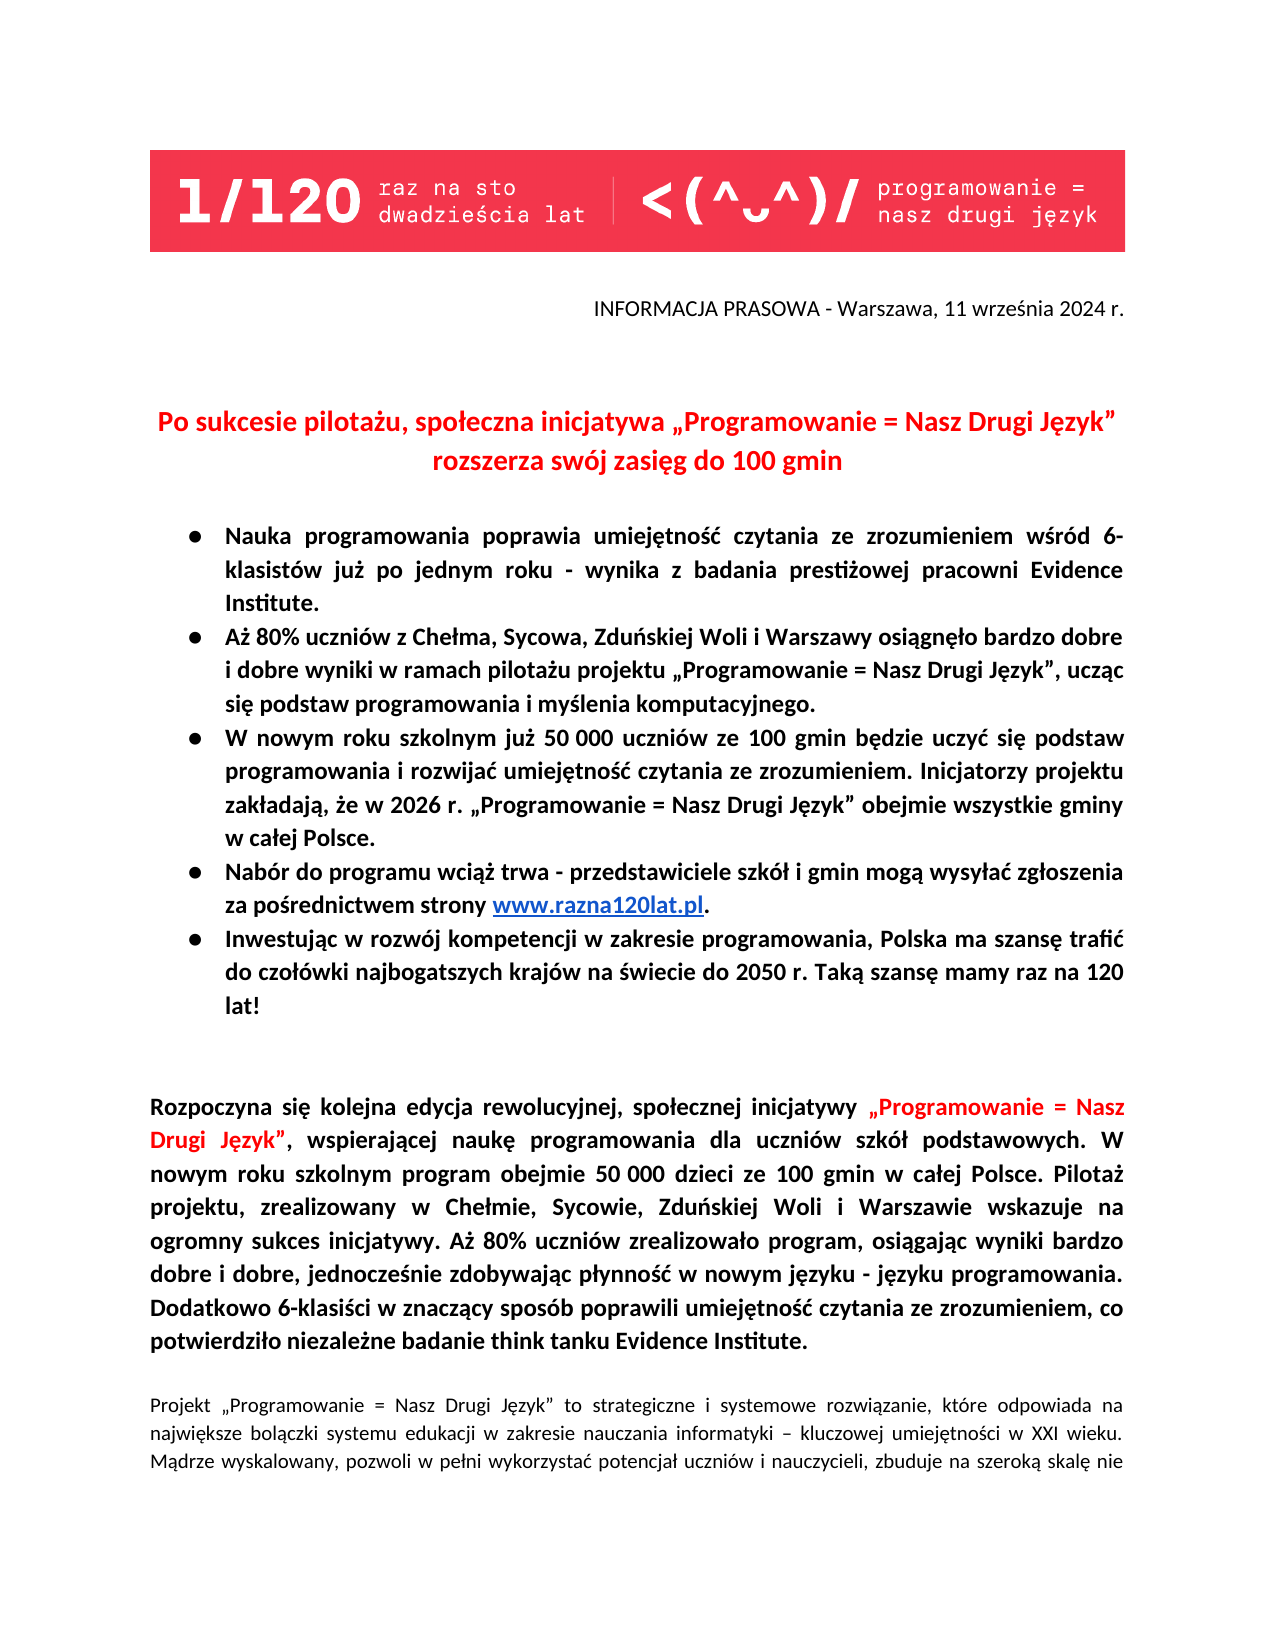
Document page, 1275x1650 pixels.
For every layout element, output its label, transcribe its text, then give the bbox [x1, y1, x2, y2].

list Nabór do programu wciąż trwa - przedstawiciele szkół i gmin mogą wysyłać zgłoszenia za pośrednictwem strony www.razna120lat.pl. [187, 856, 1125, 920]
text INFORMACJA PRASOWA - Warszawa, 11 września 2024 r. [150, 294, 1125, 322]
list Inwestując w rozwój kompetencji w zakresie programowania, Polska ma szansę trafić do czołówki najbogatszych krajów na świecie do 2050 r. Taką szansę mamy raz na 120 lat! [187, 923, 1125, 1021]
picture [150, 150, 1125, 252]
list W nowym roku szkolnym już 50 000 uczniów ze 100 gmin będzie uczyć się podstaw programowania i rozwijać umiejętność czytania ze zrozumieniem. Inicjatorzy projektu zakładają, że w 2026 r. „Programowanie = Nasz Drugi Język” obejmie wszystkie gminy w całej Polsce. [187, 722, 1125, 853]
text Rozpoczyna się kolejna edycja rewolucyjnej, społecznej inicjatywy „Programowanie = Nasz Drugi Język”, wspierającej naukę programowania dla uczniów szkół podstawowych. W nowym roku szkolnym program obejmie 50 000 dzieci ze 100 gmin w całej Polsce. Pilotaż projektu, zrealizowany w Chełmie, Sycowie, Zduńskiej Woli i Warszawie wskazuje na ogromny sukces inicjatywy. Aż 80% uczniów zrealizowało program, osiągając wyniki bardzo dobre i dobre, jednocześnie zdobywając płynność w nowym języku - języku programowania. Dodatkowo 6-klasiści w znaczący sposób poprawili umiejętność czytania ze zrozumieniem, co potwierdziło niezależne badanie think tanku Evidence Institute. [150, 1091, 1125, 1356]
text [150, 1392, 1125, 1474]
text Po sukcesie pilotażu, społeczna inicjatywa „Programowanie = Nasz Drugi Język” rozszerza swój zasięg do 100 gmin [150, 403, 1125, 478]
list Aż 80% uczniów z Chełma, Sycowa, Zduńskiej Woli i Warszawy osiągnęło bardzo dobre i dobre wyniki w ramach pilotażu projektu „Programowanie = Nasz Drugi Język”, ucząc się podstaw programowania i myślenia komputacyjnego. [187, 621, 1125, 719]
list Nauka programowania poprawia umiejętność czytania ze zrozumieniem wśród 6-klasistów już po jednym roku - wynika z badania prestiżowej pracowni Evidence Institute. [187, 520, 1125, 618]
